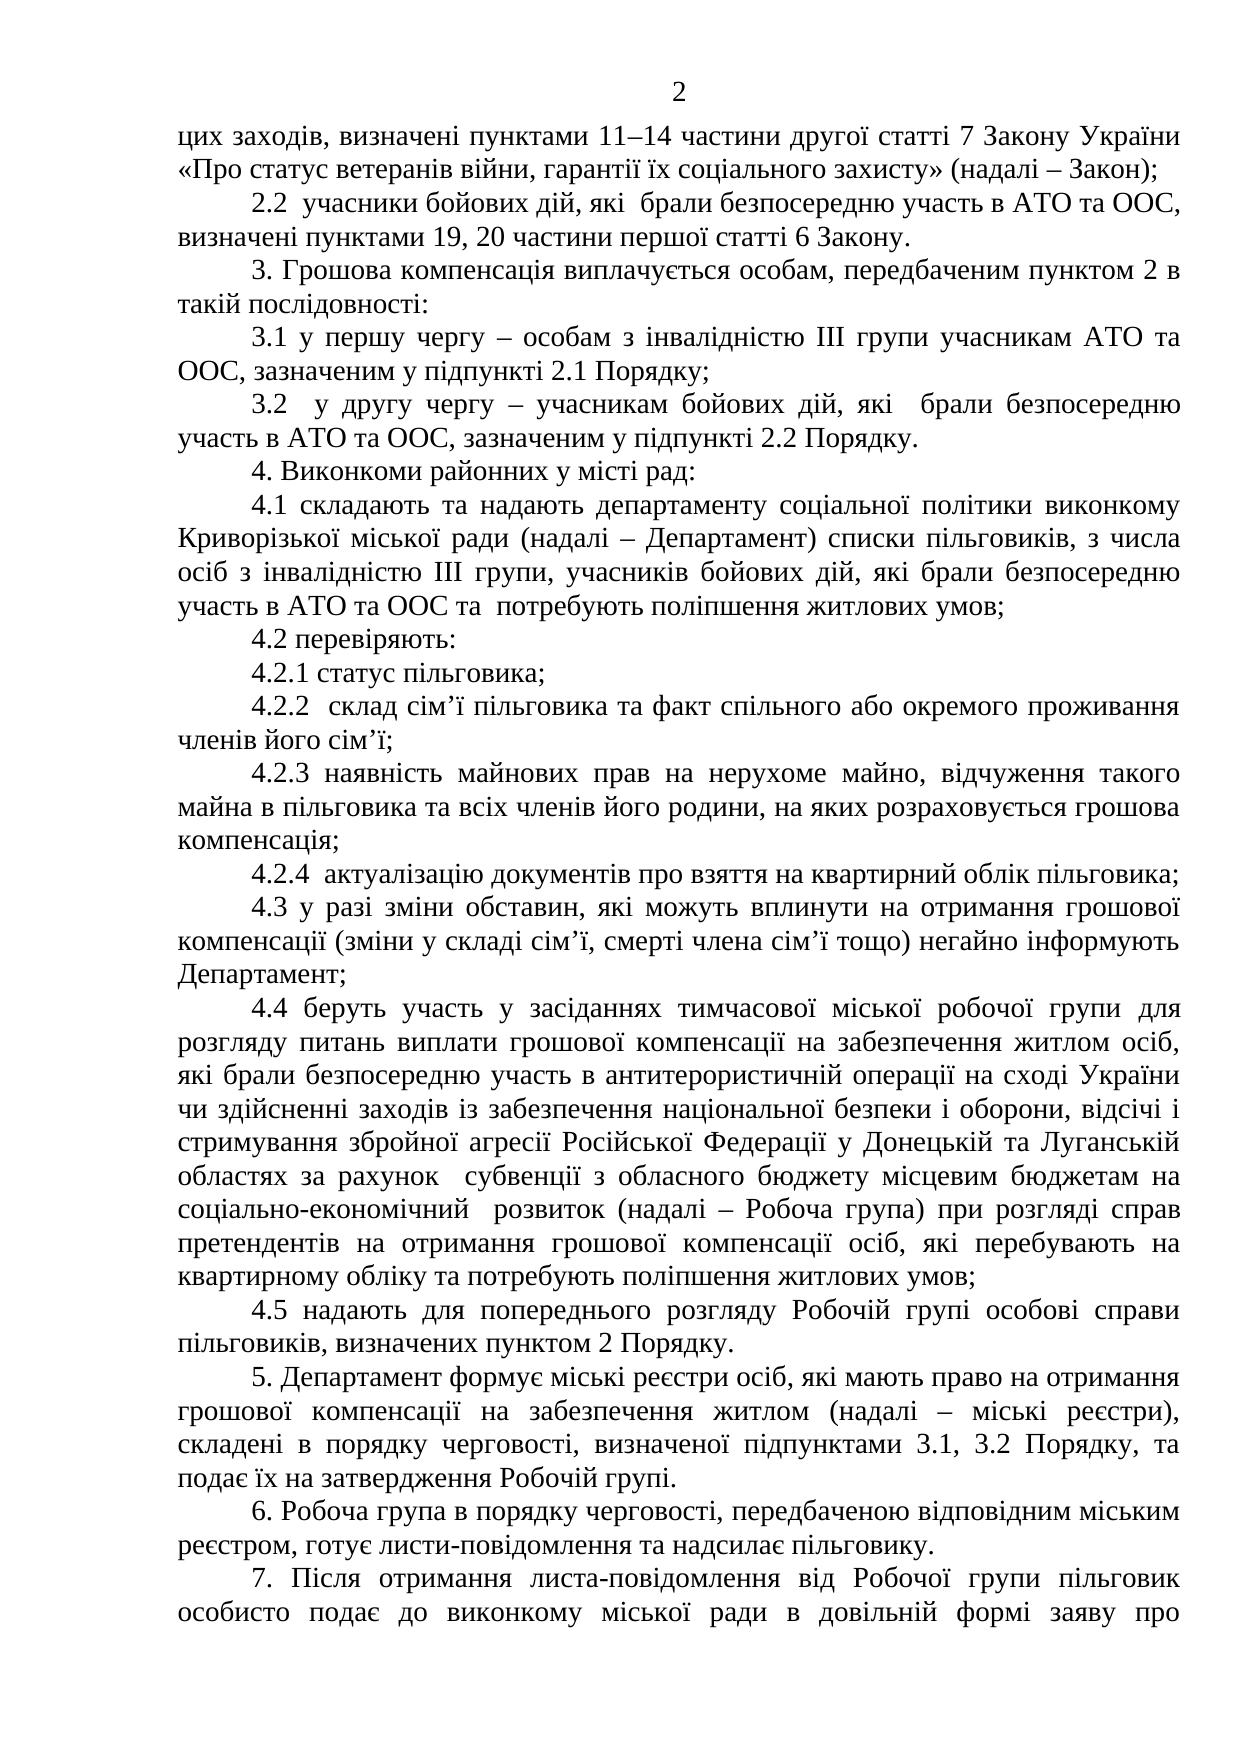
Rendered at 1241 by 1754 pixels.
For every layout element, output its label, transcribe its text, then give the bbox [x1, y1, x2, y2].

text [177, 118, 1181, 185]
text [177, 1560, 1181, 1627]
text 4.5 надають для попереднього розгляду Робочій групі особові справи пільговиків, визначених пунктом 2 Порядку. [177, 1292, 1181, 1359]
list 2.2 учасники бойових дій, які брали безпосередню участь в АТО та ООС, визначені пунктами 19, 20 частини першої статті 6 Закону. [177, 185, 1181, 252]
text 4.3 у разі зміни обставин, які можуть вплинути на отримання грошової компенсації (зміни у складі сім’ї, смерті члена сім’ї тощо) негайно інформують Департамент; [177, 889, 1181, 990]
text 4.4 беруть участь у засіданнях тимчасової міської робочої групи для розгляду питань виплати грошової компенсації на забезпечення житлом осіб, які брали безпосередню участь в антитерористичній операції на сході України чи здійсненні заходів із забезпечення національної безпеки і оборони, відсічі і стримування збройної агресії Російської Федерації у Донецькій та Луганській областях за рахунок субвенції з обласного бюджету місцевим бюджетам на соціально-економічний розвиток (надалі – Робоча група) при розгляді справ претендентів на отримання грошової компенсації осіб, які перебувають на квартирному обліку та потребують поліпшення житлових умов; [177, 990, 1181, 1292]
text 4. Виконкоми районних у місті рад: [177, 453, 1181, 487]
list 3.1 у першу чергу – особам з інвалідністю III групи учасникам АТО та ООС, зазначеним у підпункті 2.1 Порядку; [177, 319, 1181, 386]
text 6. Робоча група в порядку черговості, передбаченою відповідним міським реєстром, готує листи-повідомлення та надсилає пільговику. [177, 1493, 1181, 1560]
text 4.2.4 актуалізацію документів про взяття на квартирний облік пільговика; [177, 856, 1181, 889]
text 5. Департамент формує міські реєстри осіб, які мають право на отримання грошової компенсації на забезпечення житлом (надалі – міські реєстри), складені в порядку черговості, визначеної підпунктами 3.1, 3.2 Порядку, та подає їх на затвердження Робочій групі. [177, 1359, 1181, 1493]
text 4.1 складають та надають департаменту соціальної політики виконкому Криворізької міської ради (надалі – Департамент) списки пільговиків, з числа осіб з інвалідністю ІІІ групи, учасників бойових дій, які брали безпосередню участь в АТО та ООС та потребують поліпшення житлових умов; [177, 487, 1181, 621]
list 3.2 у другу чергу – учасникам бойових дій, які брали безпосередню участь в АТО та ООС, зазначеним у підпункті 2.2 Порядку. [177, 386, 1181, 453]
text 4.2.1 статус пільговика; [177, 655, 1181, 688]
text 4.2.2 склад сім’ї пільговика та факт спільного або окремого проживання членів його сім’ї; [177, 688, 1181, 755]
text 4.2.3 наявність майнових прав на нерухоме майно, відчуження такого майна в пільговика та всіх членів його родини, на яких розраховується грошова компенсація; [177, 755, 1181, 856]
text 3. Грошова компенсація виплачується особам, передбаченим пунктом 2 в такій послідовності: [177, 252, 1181, 319]
text 4.2 перевіряють: [177, 621, 1181, 655]
